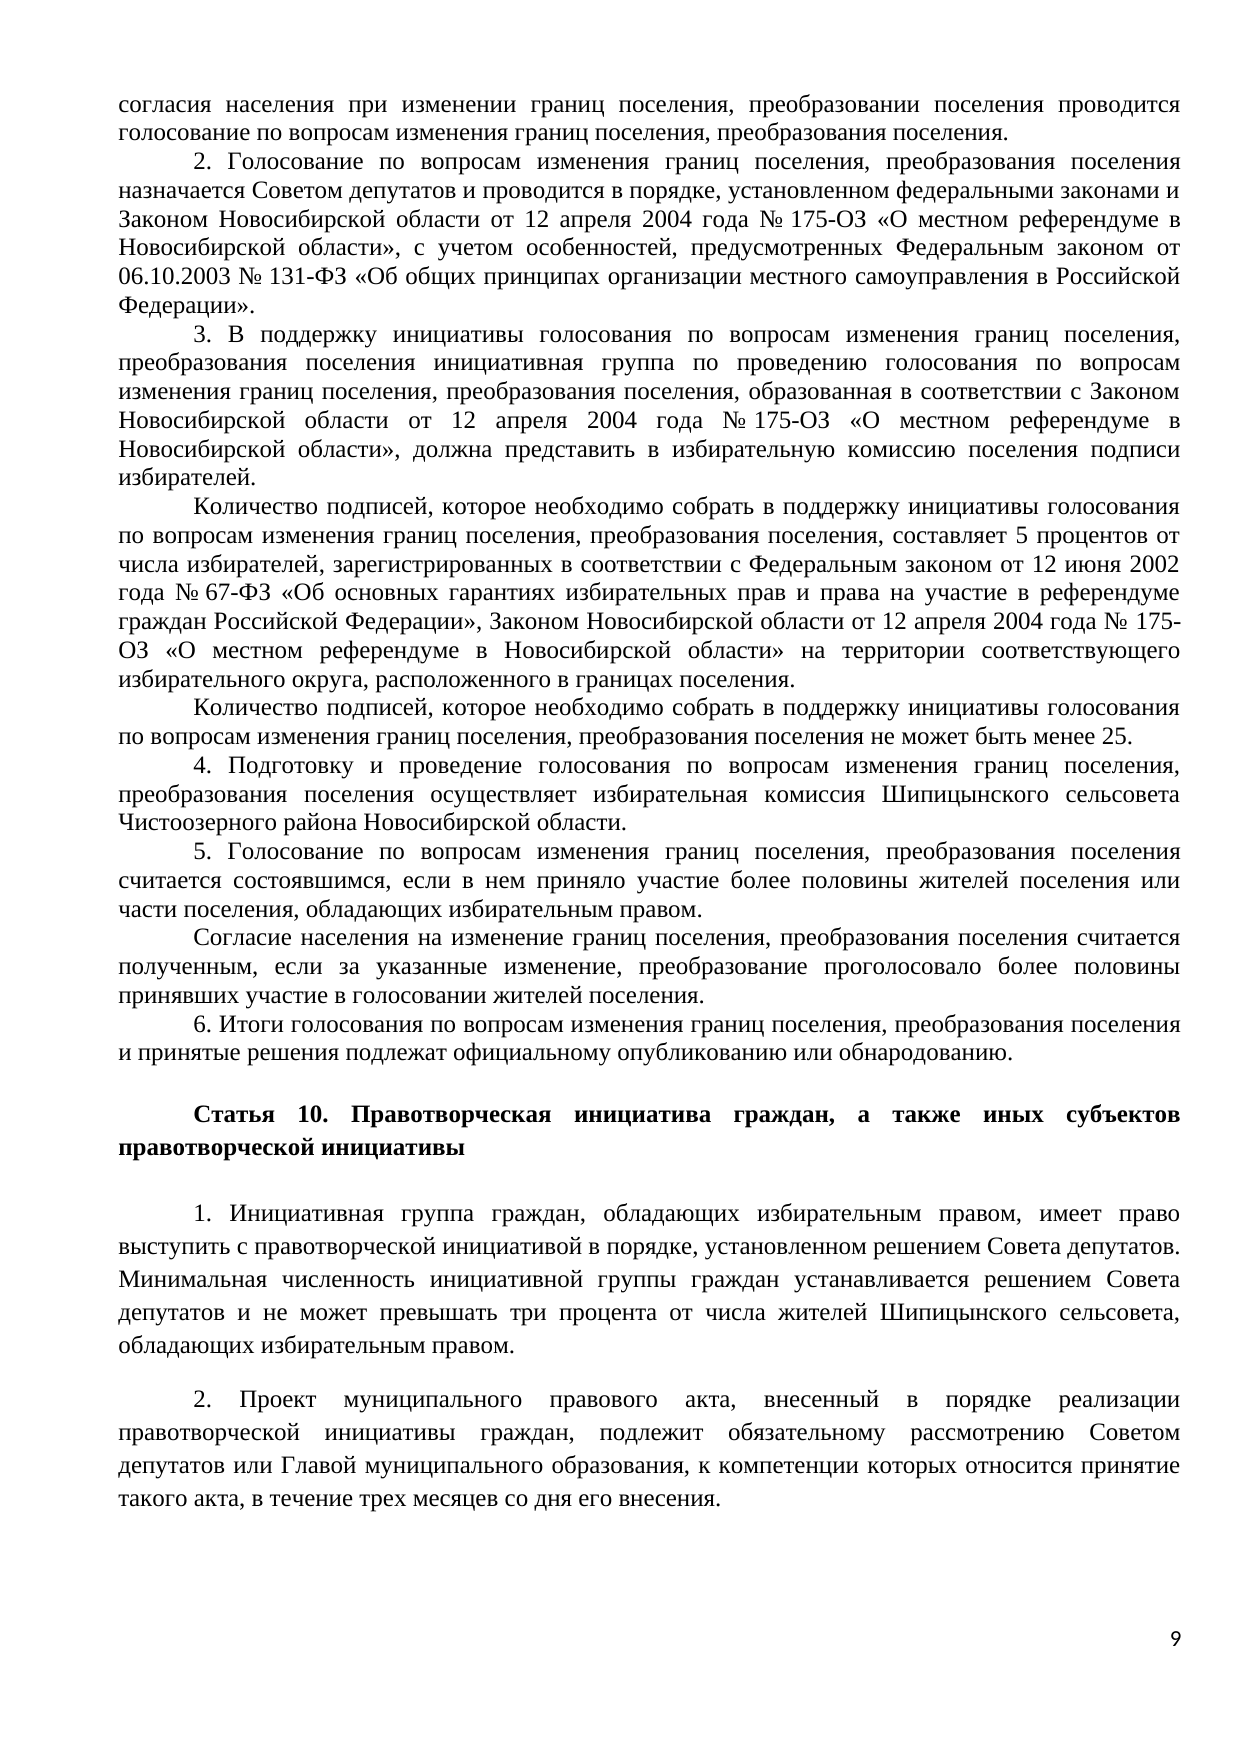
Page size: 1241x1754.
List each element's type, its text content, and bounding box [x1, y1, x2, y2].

text 4. Подготовку и проведение голосования по вопросам изменения границ поселения, преобразования поселения осуществляет избирательная комиссия Шипицынского сельсовета Чистоозерного района Новосибирской области. [118, 750, 1181, 836]
text 2. Проект муниципального правового акта, внесенный в порядке реализации правотворческой инициативы граждан, подлежит обязательному рассмотрению Советом депутатов или Главой муниципального образования, к компетенции которых относится принятие такого акта, в течение трех месяцев со дня его внесения. [118, 1384, 1181, 1512]
text Количество подписей, которое необходимо собрать в поддержку инициативы голосования по вопросам изменения границ поселения, преобразования поселения не может быть менее 25. [118, 692, 1181, 750]
text 3. В поддержку инициативы голосования по вопросам изменения границ поселения, преобразования поселения инициативная группа по проведению голосования по вопросам изменения границ поселения, преобразования поселения, образованная в соответствии с Законом Новосибирской области от 12 апреля 2004 года № 175-ОЗ «О местном референдуме в Новосибирской области», должна представить в избирательную комиссию поселения подписи избирателей. [118, 319, 1181, 491]
text 6. Итоги голосования по вопросам изменения границ поселения, преобразования поселения и принятые решения подлежат официальному опубликованию или обнародованию. [118, 1009, 1181, 1066]
text 5. Голосование по вопросам изменения границ поселения, преобразования поселения считается состоявшимся, если в нем приняло участие более половины жителей поселения или части поселения, обладающих избирательным правом. [118, 836, 1181, 922]
text Согласие населения на изменение границ поселения, преобразования поселения считается полученным, если за указанные изменение, преобразование проголосовало более половины принявших участие в голосовании жителей поселения. [118, 922, 1181, 1009]
text Количество подписей, которое необходимо собрать в поддержку инициативы голосования по вопросам изменения границ поселения, преобразования поселения, составляет 5 процентов от числа избирателей, зарегистрированных в соответствии с Федеральным законом от 12 июня 2002 года № 67-ФЗ «Об основных гарантиях избирательных прав и права на участие в референдуме граждан Российской Федерации», Законом Новосибирской области от 12 апреля 2004 года № 175-ОЗ «О местном референдуме в Новосибирской области» на территории соответствующего избирательного округа, расположенного в границах поселения. [118, 491, 1181, 692]
text 1. Инициативная группа граждан, обладающих избирательным правом, имеет право выступить с правотворческой инициативой в порядке, установленном решением Совета депутатов. Минимальная численность инициативной группы граждан устанавливается решением Совета депутатов и не может превышать три процента от числа жителей Шипицынского сельсовета, обладающих избирательным правом. [118, 1198, 1181, 1359]
text 2. Голосование по вопросам изменения границ поселения, преобразования поселения назначается Советом депутатов и проводится в порядке, установленном федеральными законами и Законом Новосибирской области от 12 апреля 2004 года № 175-ОЗ «О местном референдуме в Новосибирской области», с учетом особенностей, предусмотренных Федеральным законом от 06.10.2003 № 131-ФЗ «Об общих принципах организации местного самоуправления в Российской Федерации». [118, 146, 1181, 319]
text Статья 10. Правотворческая инициатива граждан, а также иных субъектов правотворческой инициативы [118, 1099, 1181, 1161]
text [118, 89, 1181, 146]
